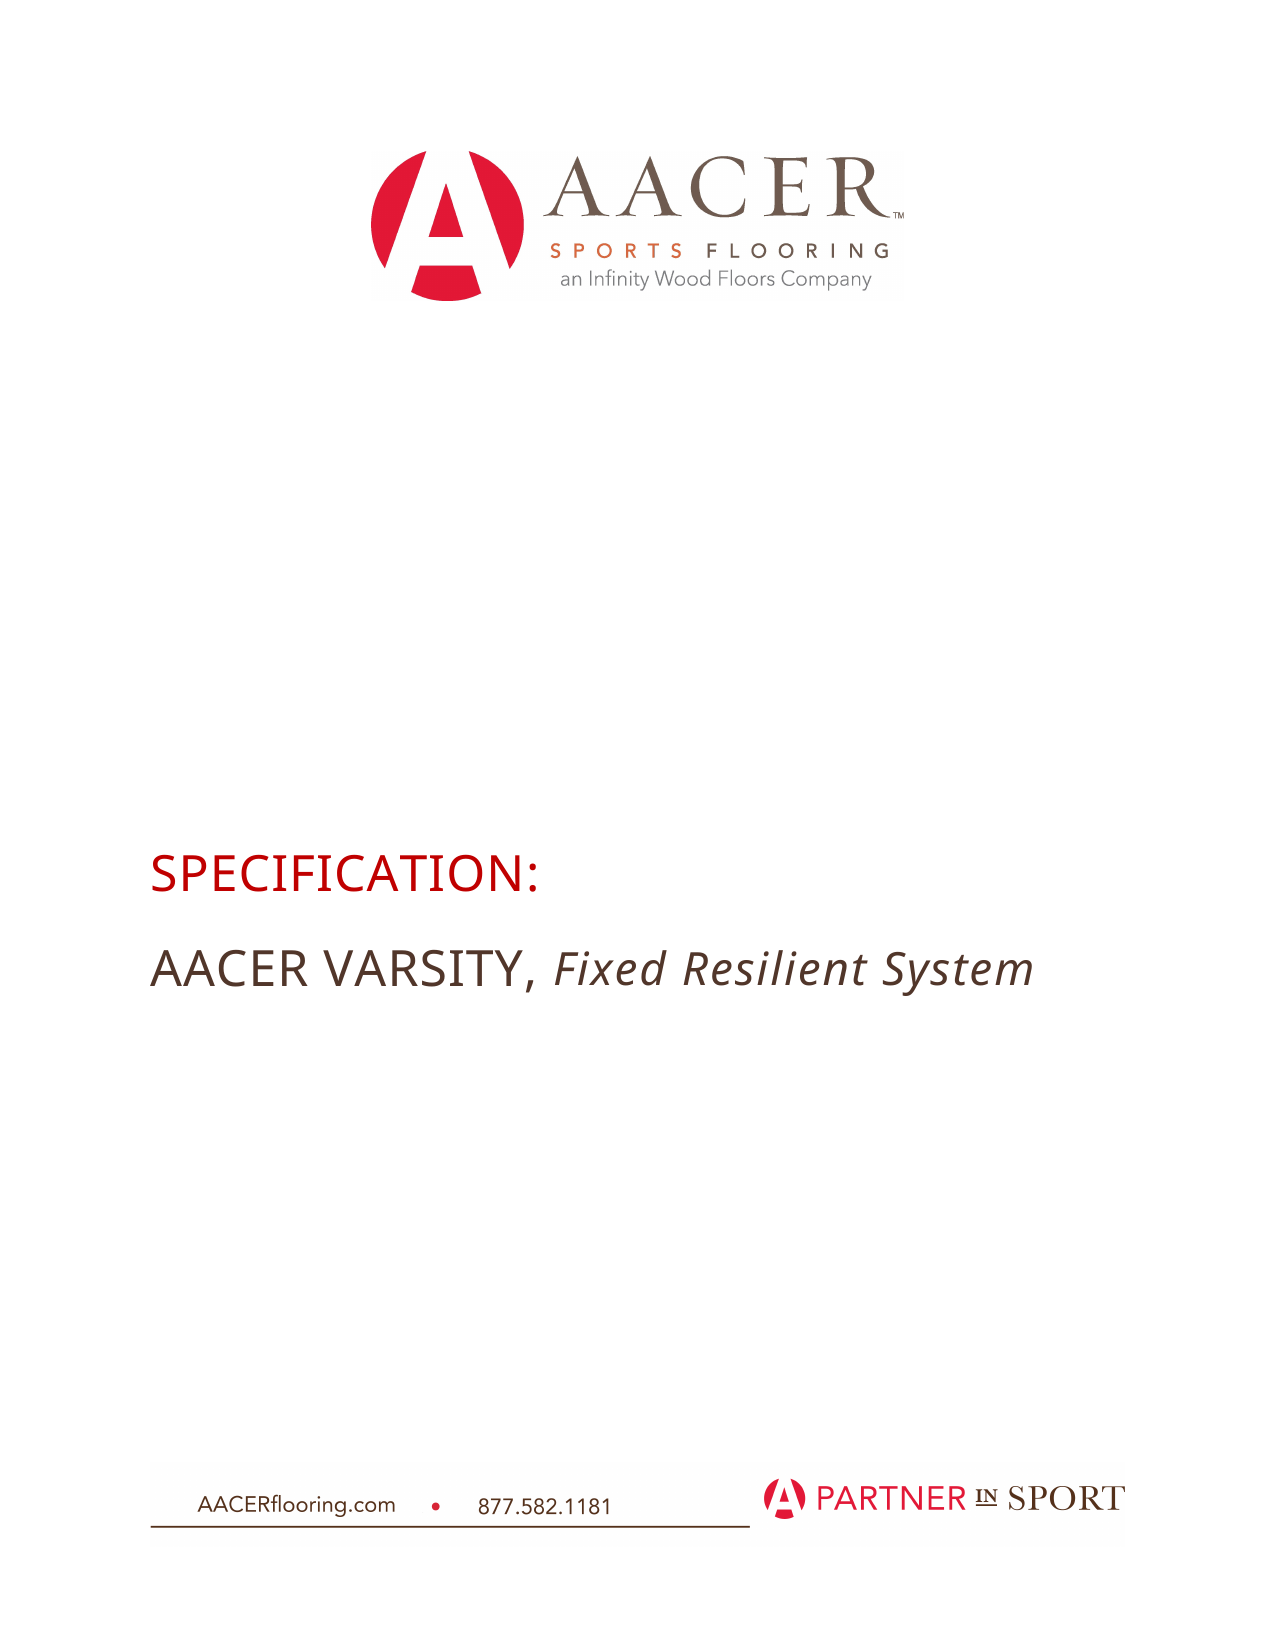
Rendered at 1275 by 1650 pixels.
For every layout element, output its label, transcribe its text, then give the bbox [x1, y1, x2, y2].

text SPECIFICATION: AACER VARSITY, Fixed Resilient System [150, 823, 1125, 1002]
picture [371, 151, 904, 301]
picture [150, 1462, 1125, 1547]
